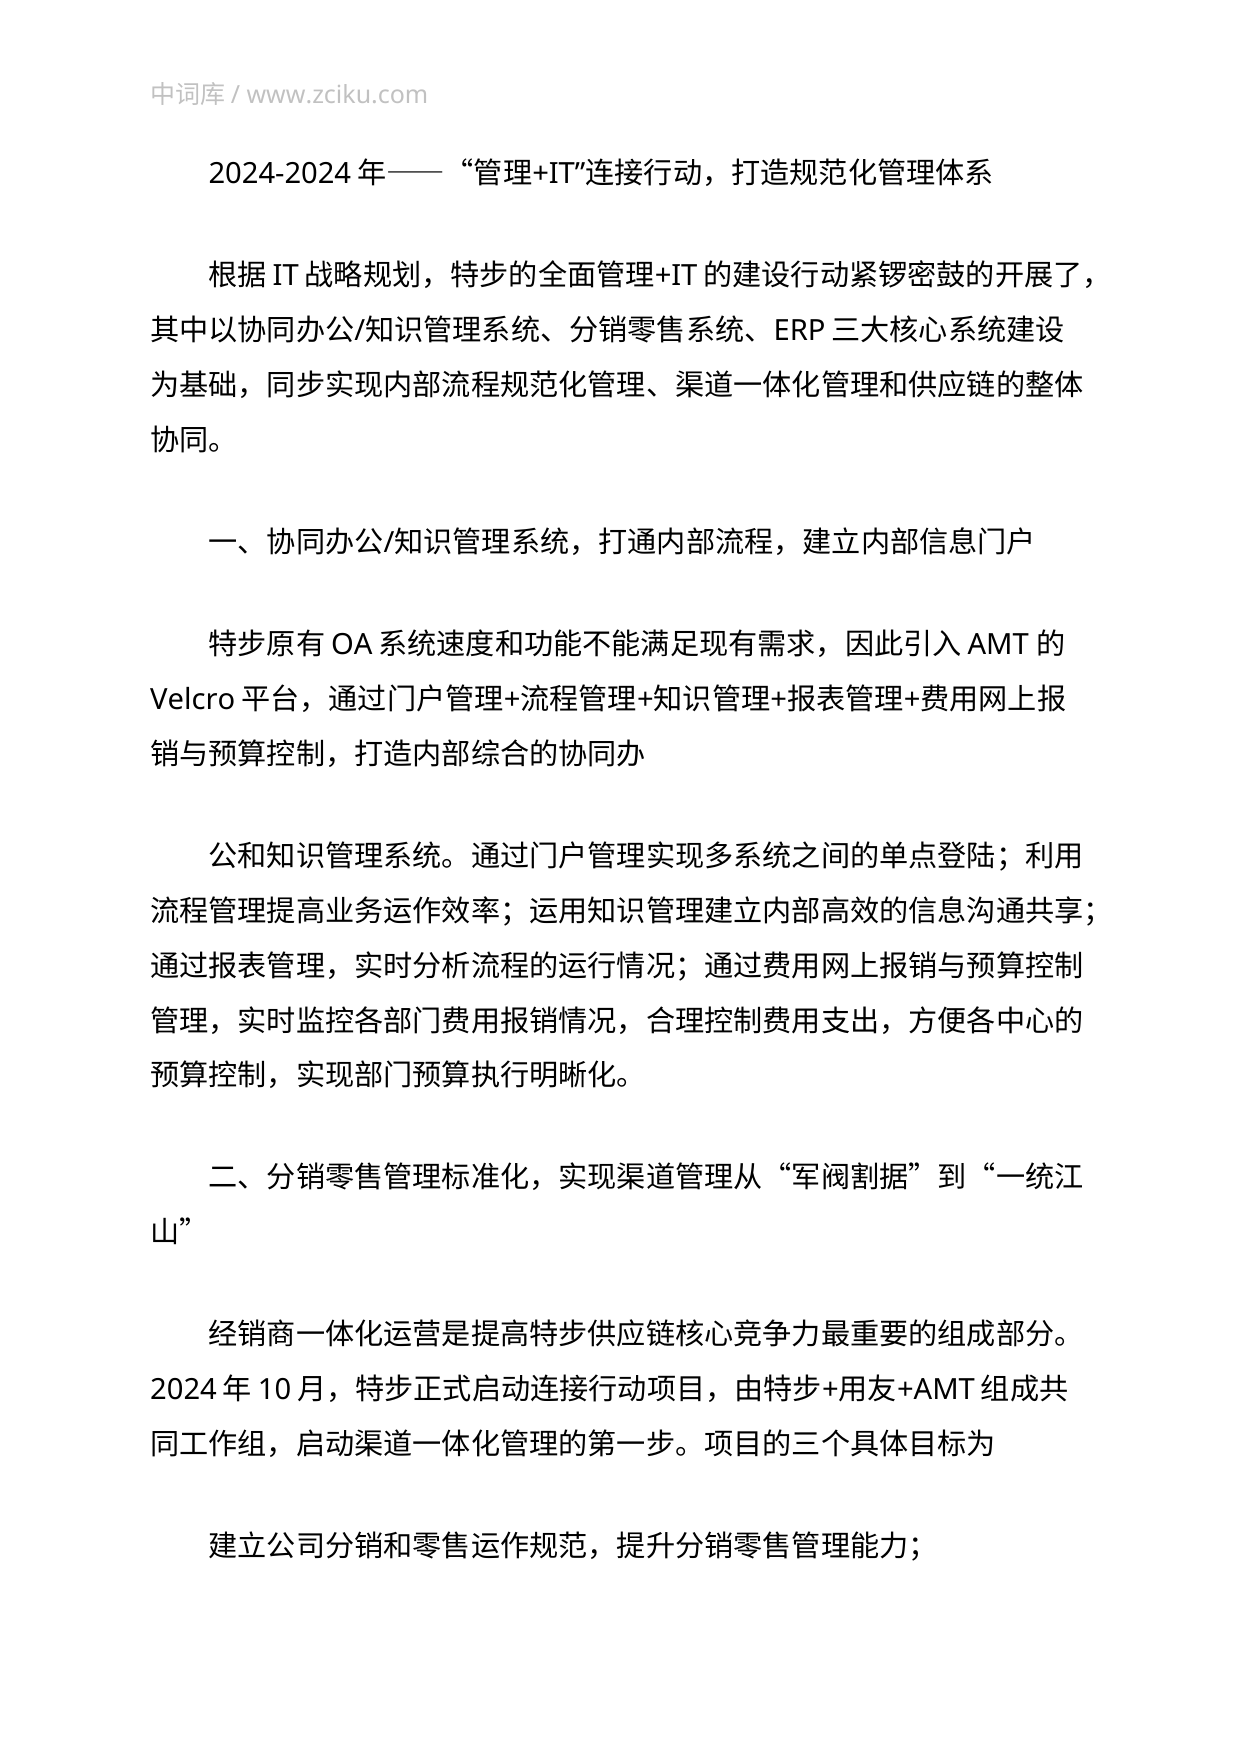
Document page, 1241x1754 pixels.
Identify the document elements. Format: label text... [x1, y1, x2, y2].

text 建立公司分销和零售运作规范，提升分销零售管理能力； [150, 1522, 1090, 1564]
text 二、分销零售管理标准化，实现渠道管理从“军阀割据”到“一统江山” [150, 1154, 1090, 1251]
text 2024-2024年——“管理+IT”连接行动，打造规范化管理体系 [150, 150, 1090, 192]
text 公和知识管理系统。通过门户管理实现多系统之间的单点登陆；利用流程管理提高业务运作效率；运用知识管理建立内部高效的信息沟通共享；通过报表管理，实时分析流程的运行情况；通过费用网上报销与预算控制管理，实时监控各部门费用报销情况，合理控制费用支出，方便各中心的预算控制，实现部门预算执行明晰化。 [150, 832, 1090, 1094]
text 根据IT战略规划，特步的全面管理+IT的建设行动紧锣密鼓的开展了，其中以协同办公/知识管理系统、分销零售系统、ERP三大核心系统建设为基础，同步实现内部流程规范化管理、渠道一体化管理和供应链的整体协同。 [150, 252, 1090, 459]
text 经销商一体化运营是提高特步供应链核心竞争力最重要的组成部分。2024年10月，特步正式启动连接行动项目，由特步+用友+AMT组成共同工作组，启动渠道一体化管理的第一步。项目的三个具体目标为 [150, 1310, 1090, 1463]
text 一、协同办公/知识管理系统，打通内部流程，建立内部信息门户 [150, 519, 1090, 561]
text 特步原有OA系统速度和功能不能满足现有需求，因此引入AMT 的Velcro平台，通过门户管理+流程管理+知识管理+报表管理+费用网上报销与预算控制，打造内部综合的协同办 [150, 621, 1090, 773]
